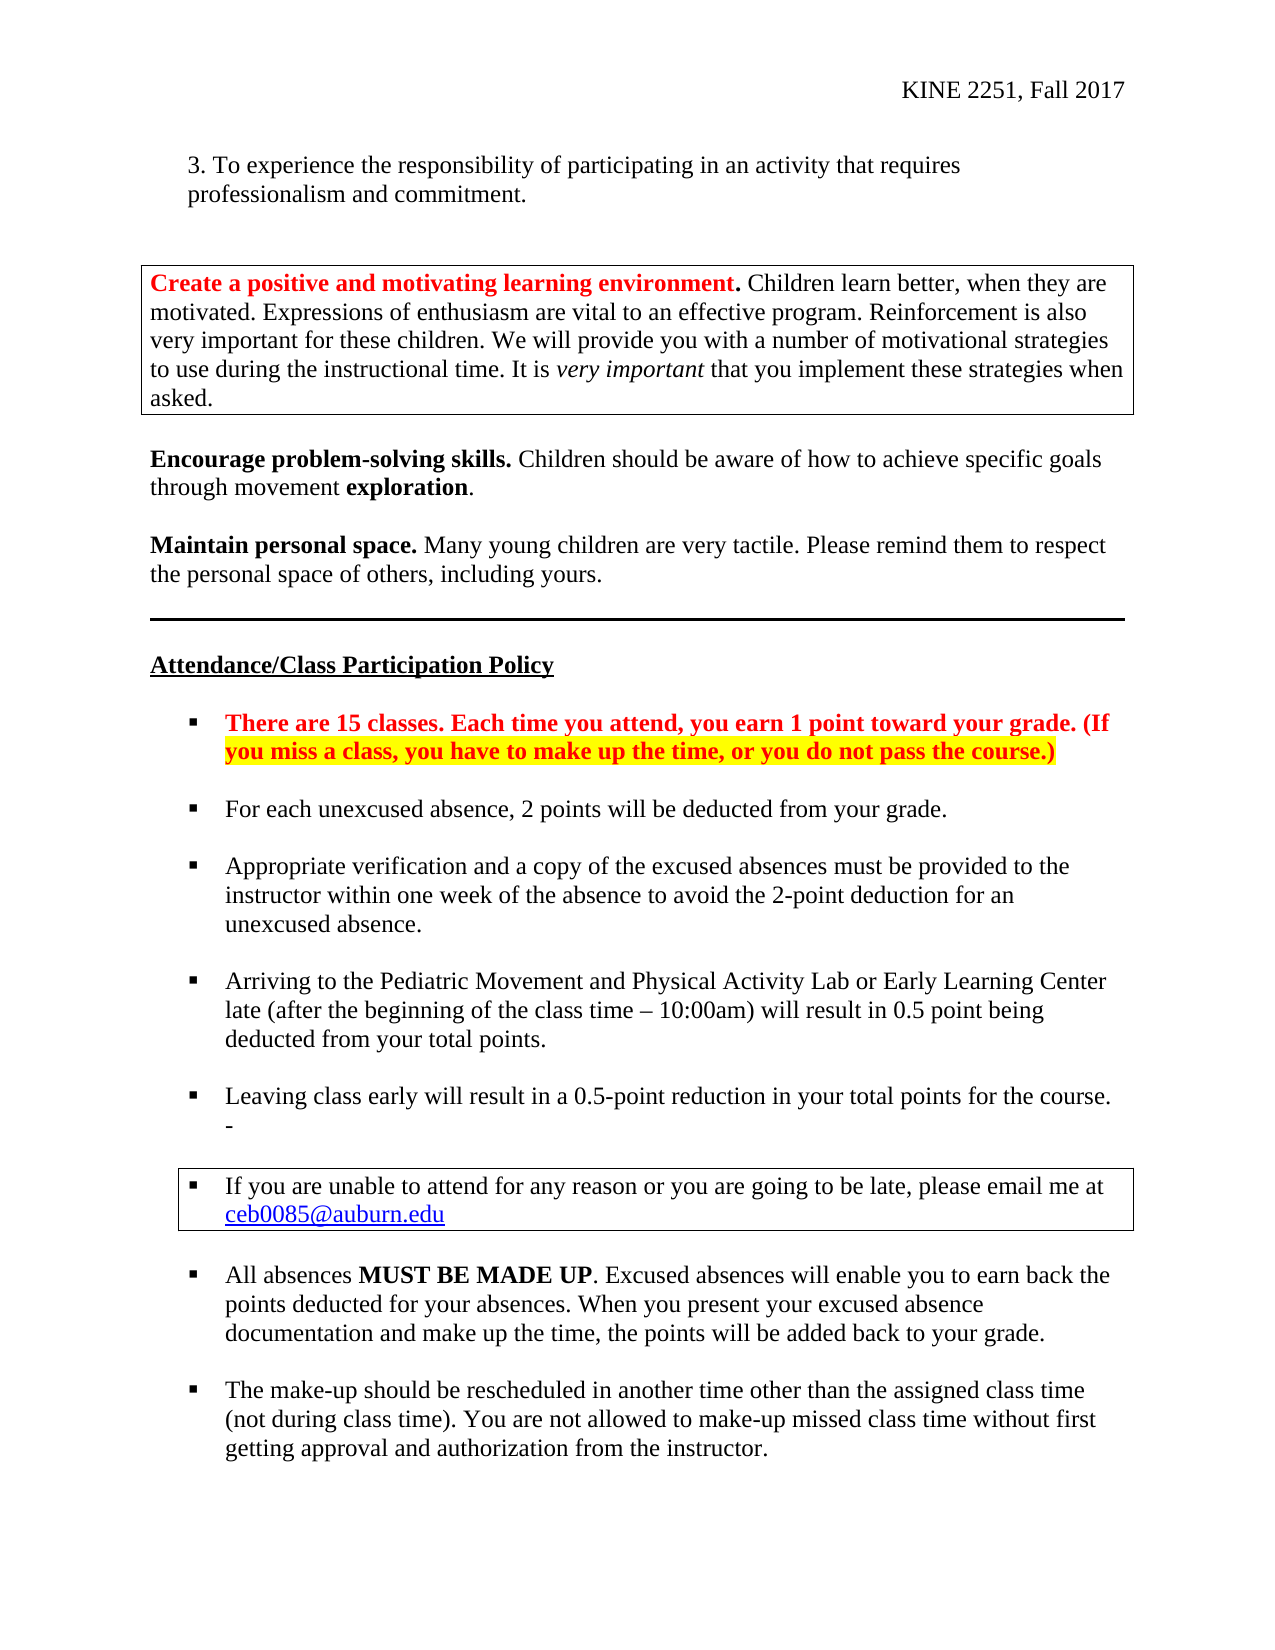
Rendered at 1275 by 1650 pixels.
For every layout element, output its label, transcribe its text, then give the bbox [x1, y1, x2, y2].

list All absences MUST BE MADE UP. Excused absences will enable you to earn back the points deducted for your absences. When you present your excused absence documentation and make up the time, the points will be added back to your grade. [187, 1260, 1125, 1346]
list There are 15 classes. Each time you attend, you earn 1 point toward your grade. (If you miss a class, you have to make up the time, or you do not pass the course.) [187, 708, 1125, 765]
text 3. To experience the responsibility of participating in an activity that requires professionalism and commitment. [187, 150, 1125, 207]
list Appropriate verification and a copy of the excused absences must be provided to the instructor within one week of the absence to avoid the 2-point deduction for an unexcused absence. [187, 851, 1125, 938]
text Create a positive and motivating learning environment. Children learn better, when they are motivated. Expressions of enthusiasm are vital to an effective program. Reinforcement is also very important for these children. We will provide you with a number of motivational strategies to use during the instructional time. It is very important that you implement these strategies when asked. [142, 266, 1133, 414]
text Encourage problem-solving skills. Children should be aware of how to achieve specific goals through movement exploration. [150, 444, 1125, 501]
list Arriving to the Pediatric Movement and Physical Activity Lab or Early Learning Center late (after the beginning of the class time – 10:00am) will result in 0.5 point being deducted from your total points. [187, 966, 1125, 1053]
list Leaving class early will result in a 0.5-point reduction in your total points for the course. - [187, 1081, 1125, 1139]
list For each unexcused absence, 2 points will be deducted from your grade. [187, 794, 1125, 823]
text Maintain personal space. Many young children are very tactile. Please remind them to respect the personal space of others, including yours. [150, 530, 1125, 587]
list The make-up should be rescheduled in another time other than the assigned class time (not during class time). You are not allowed to make-up missed class time without first getting approval and authorization from the instructor. [187, 1375, 1125, 1461]
text Attendance/Class Participation Policy [150, 650, 1125, 679]
list If you are unable to attend for any reason or you are going to be late, please email me at ceb0085@auburn.edu [179, 1169, 1133, 1230]
